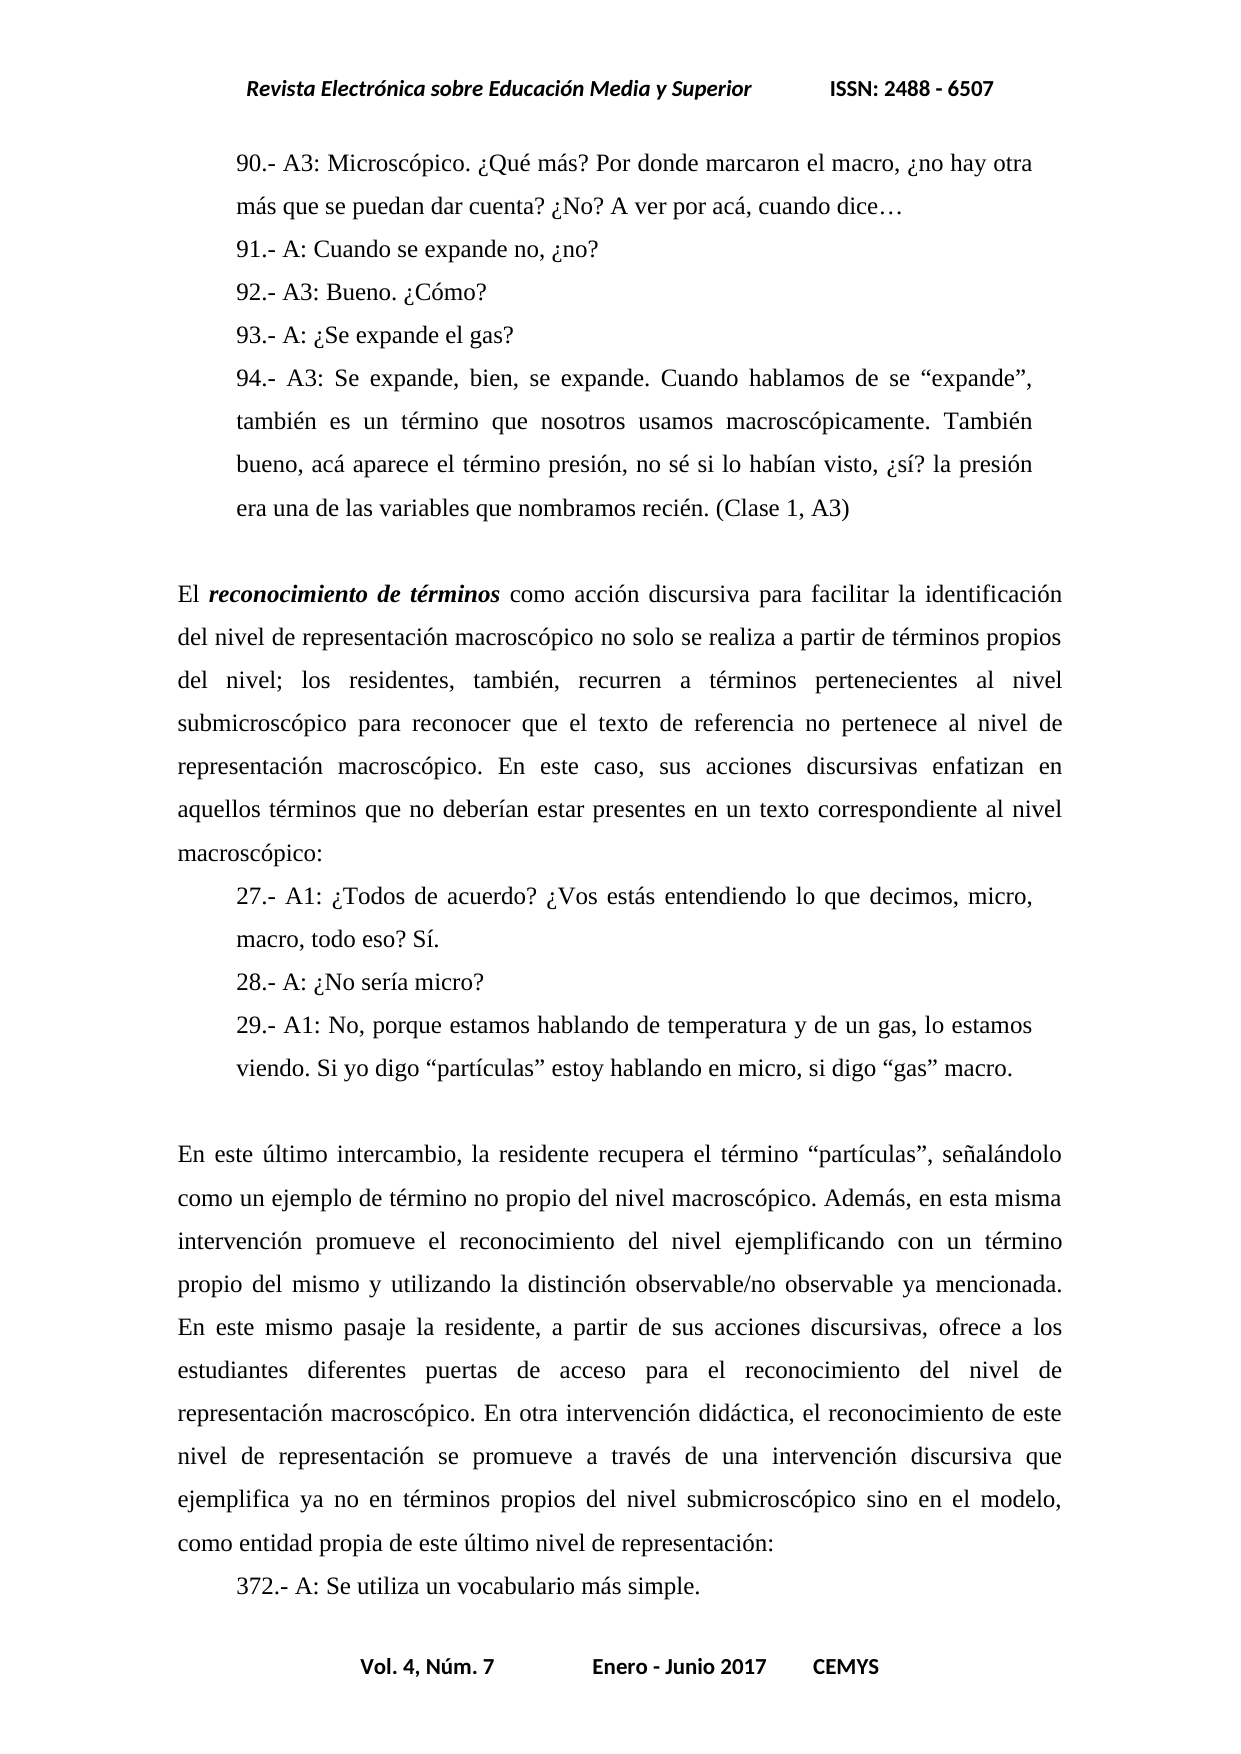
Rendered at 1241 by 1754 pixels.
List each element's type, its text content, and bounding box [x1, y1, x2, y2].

text 93.- A: ¿Se expande el gas? [236, 320, 1034, 349]
text En este último intercambio, la residente recupera el término “partículas”, señalándolo como un ejemplo de término no propio del nivel macroscópico. Además, en esta misma intervención promueve el reconocimiento del nivel ejemplificando con un término propio del mismo y utilizando la distinción observable/no observable ya mencionada. En este mismo pasaje la residente, a partir de sus acciones discursivas, ofrece a los estudiantes diferentes puertas de acceso para el reconocimiento del nivel de representación macroscópico. En otra intervención didáctica, el reconocimiento de este nivel de representación se promueve a través de una intervención discursiva que ejemplifica ya no en términos propios del nivel submicroscópico sino en el modelo, como entidad propia de este último nivel de representación: [177, 1139, 1063, 1556]
text El reconocimiento de términos como acción discursiva para facilitar la identificación del nivel de representación macroscópico no solo se realiza a partir de términos propios del nivel; los residentes, también, recurren a términos pertenecientes al nivel submicroscópico para reconocer que el texto de referencia no pertenece al nivel de representación macroscópico. En este caso, sus acciones discursivas enfatizan en aquellos términos que no deberían estar presentes en un texto correspondiente al nivel macroscópico: [177, 579, 1063, 866]
text 90.- A3: Microscópico. ¿Qué más? Por donde marcaron el macro, ¿no hay otra más que se puedan dar cuenta? ¿No? A ver por acá, cuando dice… [236, 148, 1034, 219]
text 27.- A1: ¿Todos de acuerdo? ¿Vos estás entendiendo lo que decimos, micro, macro, todo eso? Sí. [236, 881, 1034, 953]
text 94.- A3: Se expande, bien, se expande. Cuando hablamos de se “expande”, también es un término que nosotros usamos macroscópicamente. También bueno, acá aparece el término presión, no sé si lo habían visto, ¿sí? la presión era una de las variables que nombramos recién. (Clase 1, A3) [236, 363, 1034, 521]
text 92.- A3: Bueno. ¿Cómo? [236, 277, 1034, 306]
text 372.- A: Se utiliza un vocabulario más simple. [236, 1571, 1004, 1599]
text 29.- A1: No, porque estamos hablando de temperatura y de un gas, lo estamos viendo. Si yo digo “partículas” estoy hablando en micro, si digo “gas” macro. [236, 1010, 1034, 1082]
text 28.- A: ¿No sería micro? [236, 967, 1034, 996]
text 91.- A: Cuando se expande no, ¿no? [236, 234, 1034, 263]
